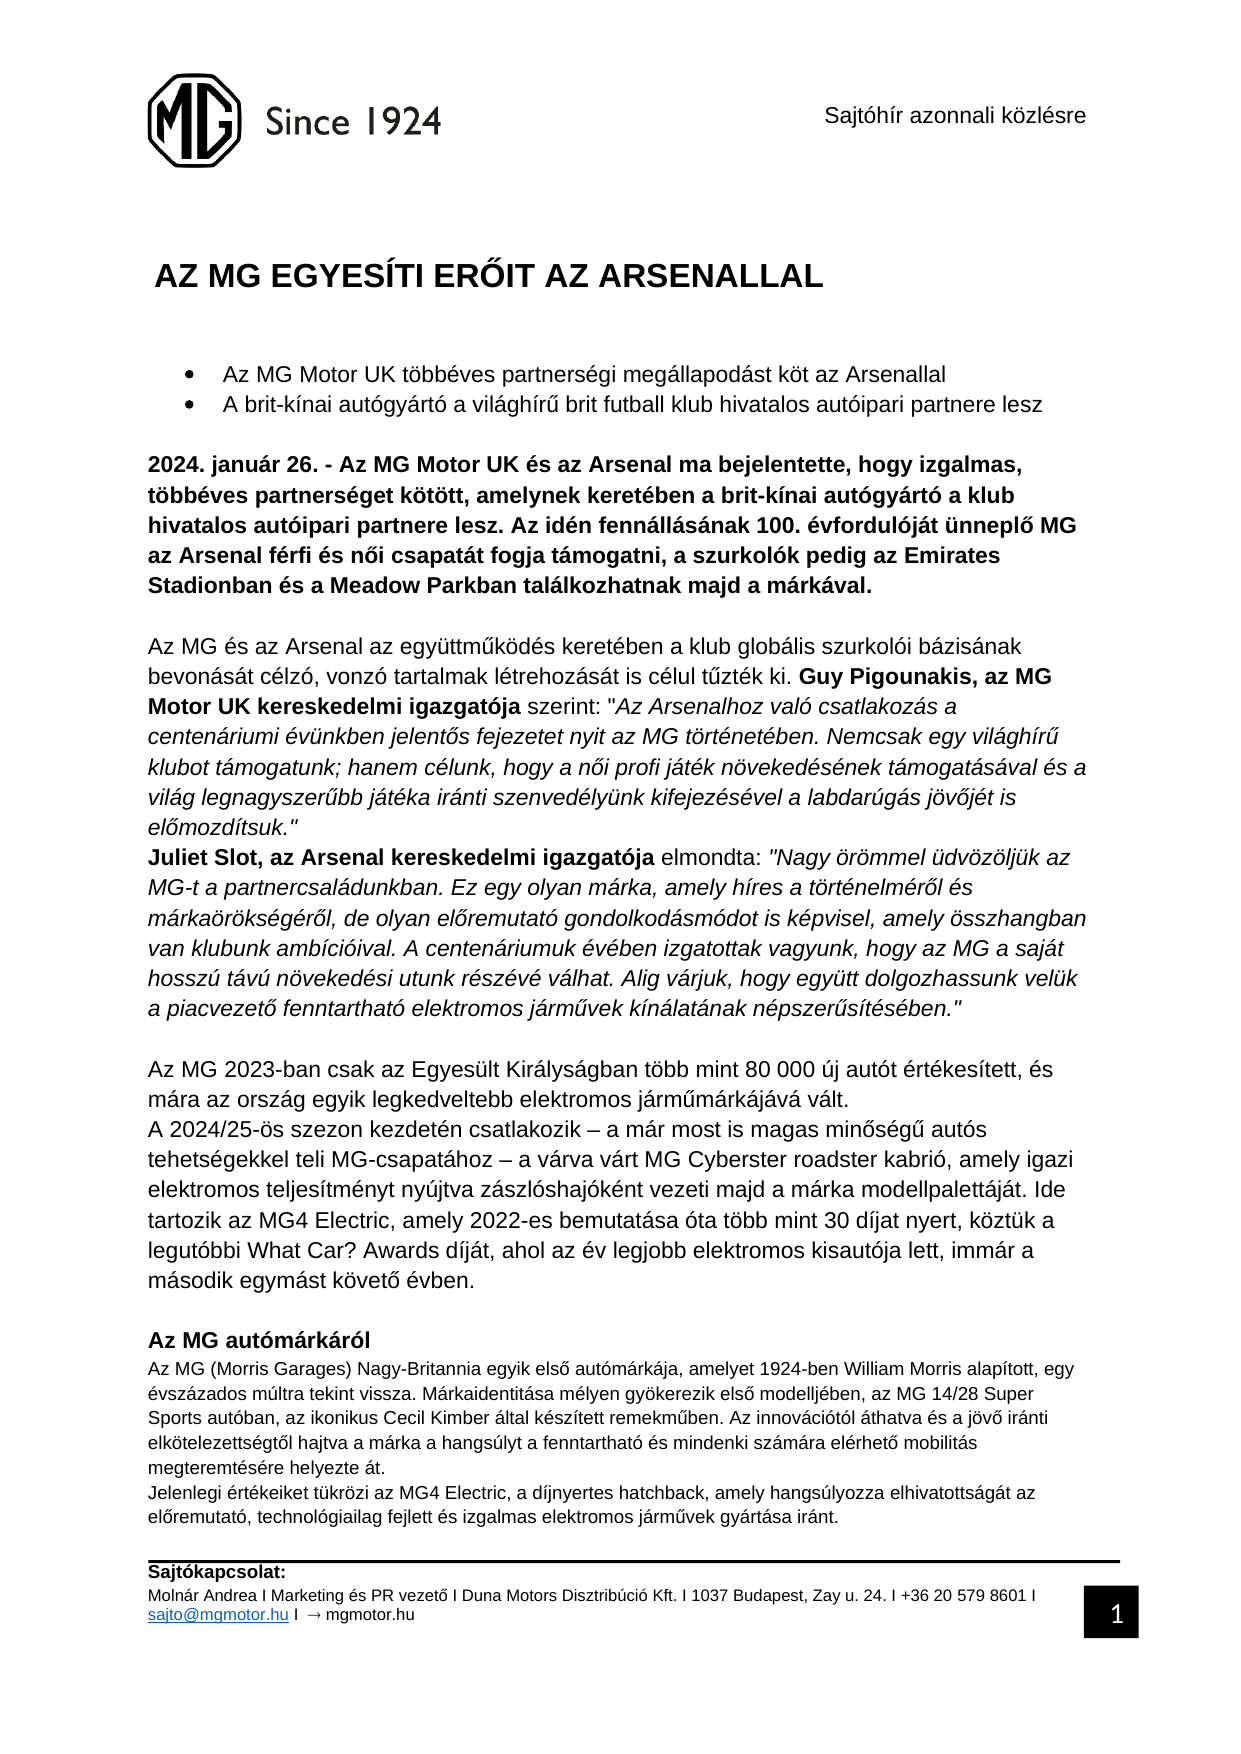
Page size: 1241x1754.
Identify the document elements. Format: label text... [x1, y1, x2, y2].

text Az MG autómárkáról [148, 1327, 1093, 1354]
text 2024. január 26. - Az MG Motor UK és az Arsenal ma bejelentette, hogy izgalmas, többéves partnerséget kötött, amelynek keretében a brit-kínai autógyártó a klub hivatalos autóipari partnere lesz. Az idén fennállásának 100. évfordulóját ünneplő MG az Arsenal férfi és női csapatát fogja támogatni, a szurkolók pedig az Emirates Stadionban és a Meadow Parkban találkozhatnak majd a márkával. [148, 451, 1093, 598]
text Jelenlegi értékeiket tükrözi az MG4 Electric, a díjnyertes hatchback, amely hangsúlyozza elhivatottságát az előremutató, technológiailag fejlett és izgalmas elektromos járművek gyártása iránt. [148, 1482, 1093, 1528]
text Az MG 2023-ban csak az Egyesült Királyságban több mint 80 000 új autót értékesített, és mára az ország egyik legkedveltebb elektromos járműmárkájává vált. [148, 1056, 1093, 1112]
picture [147, 73, 441, 168]
text Az MG (Morris Garages) Nagy-Britannia egyik első autómárkája, amelyet 1924-ben William Morris alapított, egy évszázados múltra tekint vissza. Márkaidentitása mélyen gyökerezik első modelljében, az MG 14/28 Super Sports autóban, az ikonikus Cecil Kimber által készített remekműben. Az innovációtól áthatva és a jövő iránti elkötelezettségtől hajtva a márka a hangsúlyt a fenntartható és mindenki számára elérhető mobilitás megteremtésére helyezte át. [148, 1358, 1093, 1478]
text Juliet Slot, az Arsenal kereskedelmi igazgatója elmondta: "Nagy örömmel üdvözöljük az MG-t a partnercsaládunkban. Ez egy olyan márka, amely híres a történelméről és márkaörökségéről, de olyan előremutató gondolkodásmódot is képvisel, amely összhangban van klubunk ambícióival. A centenáriumuk évében izgatottak vagyunk, hogy az MG a saját hosszú távú növekedési utunk részévé válhat. Alig várjuk, hogy együtt dolgozhassunk velük a piacvezető fenntartható elektromos járművek kínálatának népszerűsítésében." [148, 844, 1093, 1021]
list Az MG Motor UK többéves partnerségi megállapodást köt az Arsenallal [185, 361, 1093, 387]
text Az MG és az Arsenal az együttműködés keretében a klub globális szurkolói bázisának bevonását célzó, vonzó tartalmak létrehozását is célul tűzték ki. Guy Pigounakis, az MG Motor UK kereskedelmi igazgatója szerint: "Az Arsenalhoz való csatlakozás a centenáriumi évünkben jelentős fejezetet nyit az MG történetében. Nemcsak egy világhírű klubot támogatunk; hanem célunk, hogy a női profi játék növekedésének támogatásával és a világ legnagyszerűbb játéka iránti szenvedélyünk kifejezésével a labdarúgás jövőjét is előmozdítsuk." [148, 633, 1093, 840]
text A 2024/25-ös szezon kezdetén csatlakozik – a már most is magas minőségű autós tehetségekkel teli MG-csapatához – a várva várt MG Cyberster roadster kabrió, amely igazi elektromos teljesítményt nyújtva zászlóshajóként vezeti majd a márka modellpalettáját. Ide tartozik az MG4 Electric, amely 2022-es bemutatása óta több mint 30 díjat nyert, köztük a legutóbbi What Car? Awards díját, ahol az év legjobb elektromos kisautója lett, immár a második egymást követő évben. [148, 1116, 1093, 1293]
text AZ MG EGYESÍTI ERŐIT AZ ARSENALLAL [148, 256, 1093, 294]
list A brit-kínai autógyártó a világhírű brit futball klub hivatalos autóipari partnere lesz [185, 391, 1093, 417]
